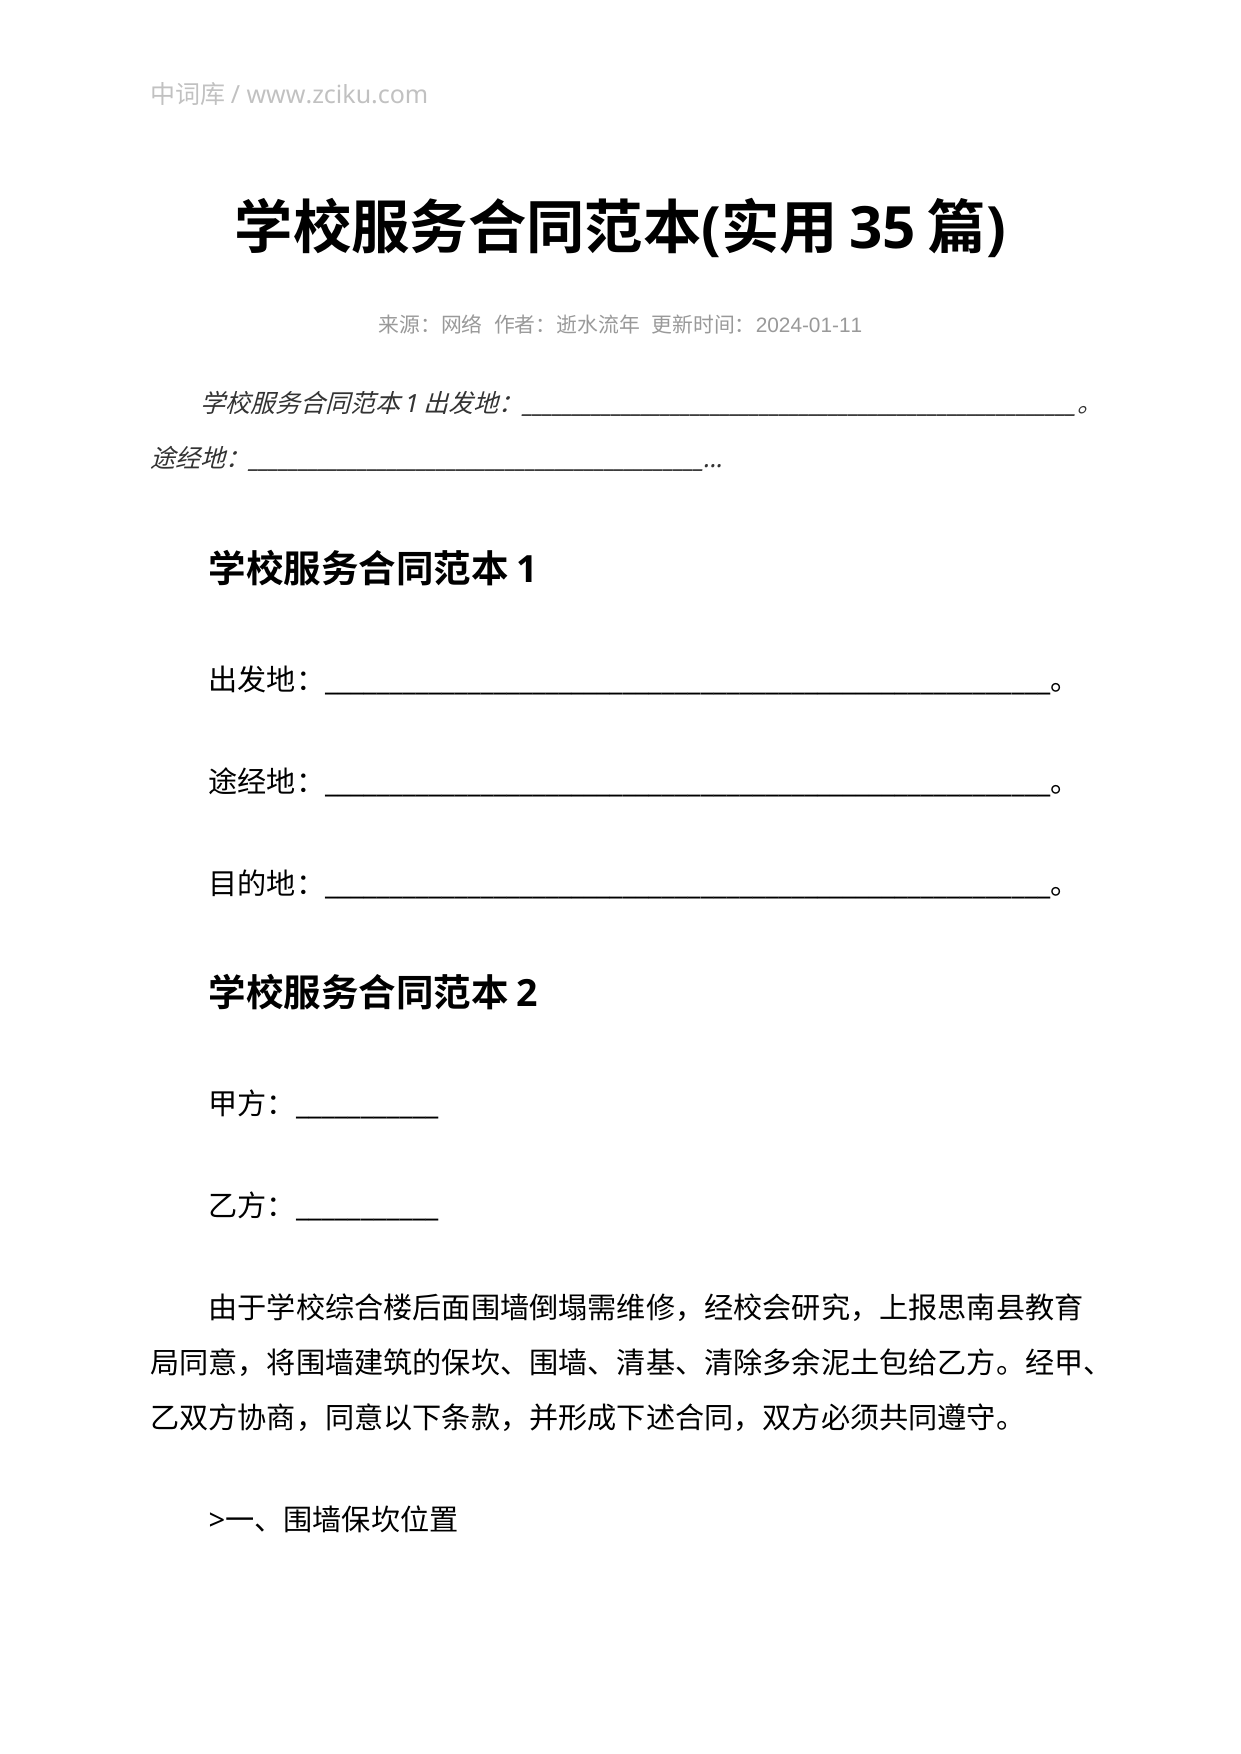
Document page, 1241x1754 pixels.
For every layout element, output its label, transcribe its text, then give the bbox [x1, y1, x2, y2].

text 来源：网络 作者：逝水流年 更新时间：2024-01-11 [150, 313, 1090, 337]
text 目的地：________________________________________________________。 [150, 861, 1090, 903]
text 乙方：___________ [150, 1182, 1090, 1225]
text 由于学校综合楼后面围墙倒塌需维修，经校会研究，上报思南县教育局同意，将围墙建筑的保坎、围墙、清基、清除多余泥土包给乙方。经甲、乙双方协商，同意以下条款，并形成下述合同，双方必须共同遵守。 [150, 1284, 1090, 1437]
text 学校服务合同范本1 [150, 539, 1090, 594]
text 学校服务合同范本1出发地：________________________________________________________。途经地：______________________________________________... [150, 384, 1090, 474]
text 途经地：________________________________________________________。 [150, 759, 1090, 801]
text 学校服务合同范本2 [150, 963, 1090, 1017]
text 出发地：________________________________________________________。 [150, 657, 1090, 699]
text 甲方：___________ [150, 1081, 1090, 1123]
subtitle 学校服务合同范本(实用35篇) [150, 181, 1090, 266]
text >一、围墙保坎位置 [150, 1496, 1090, 1538]
